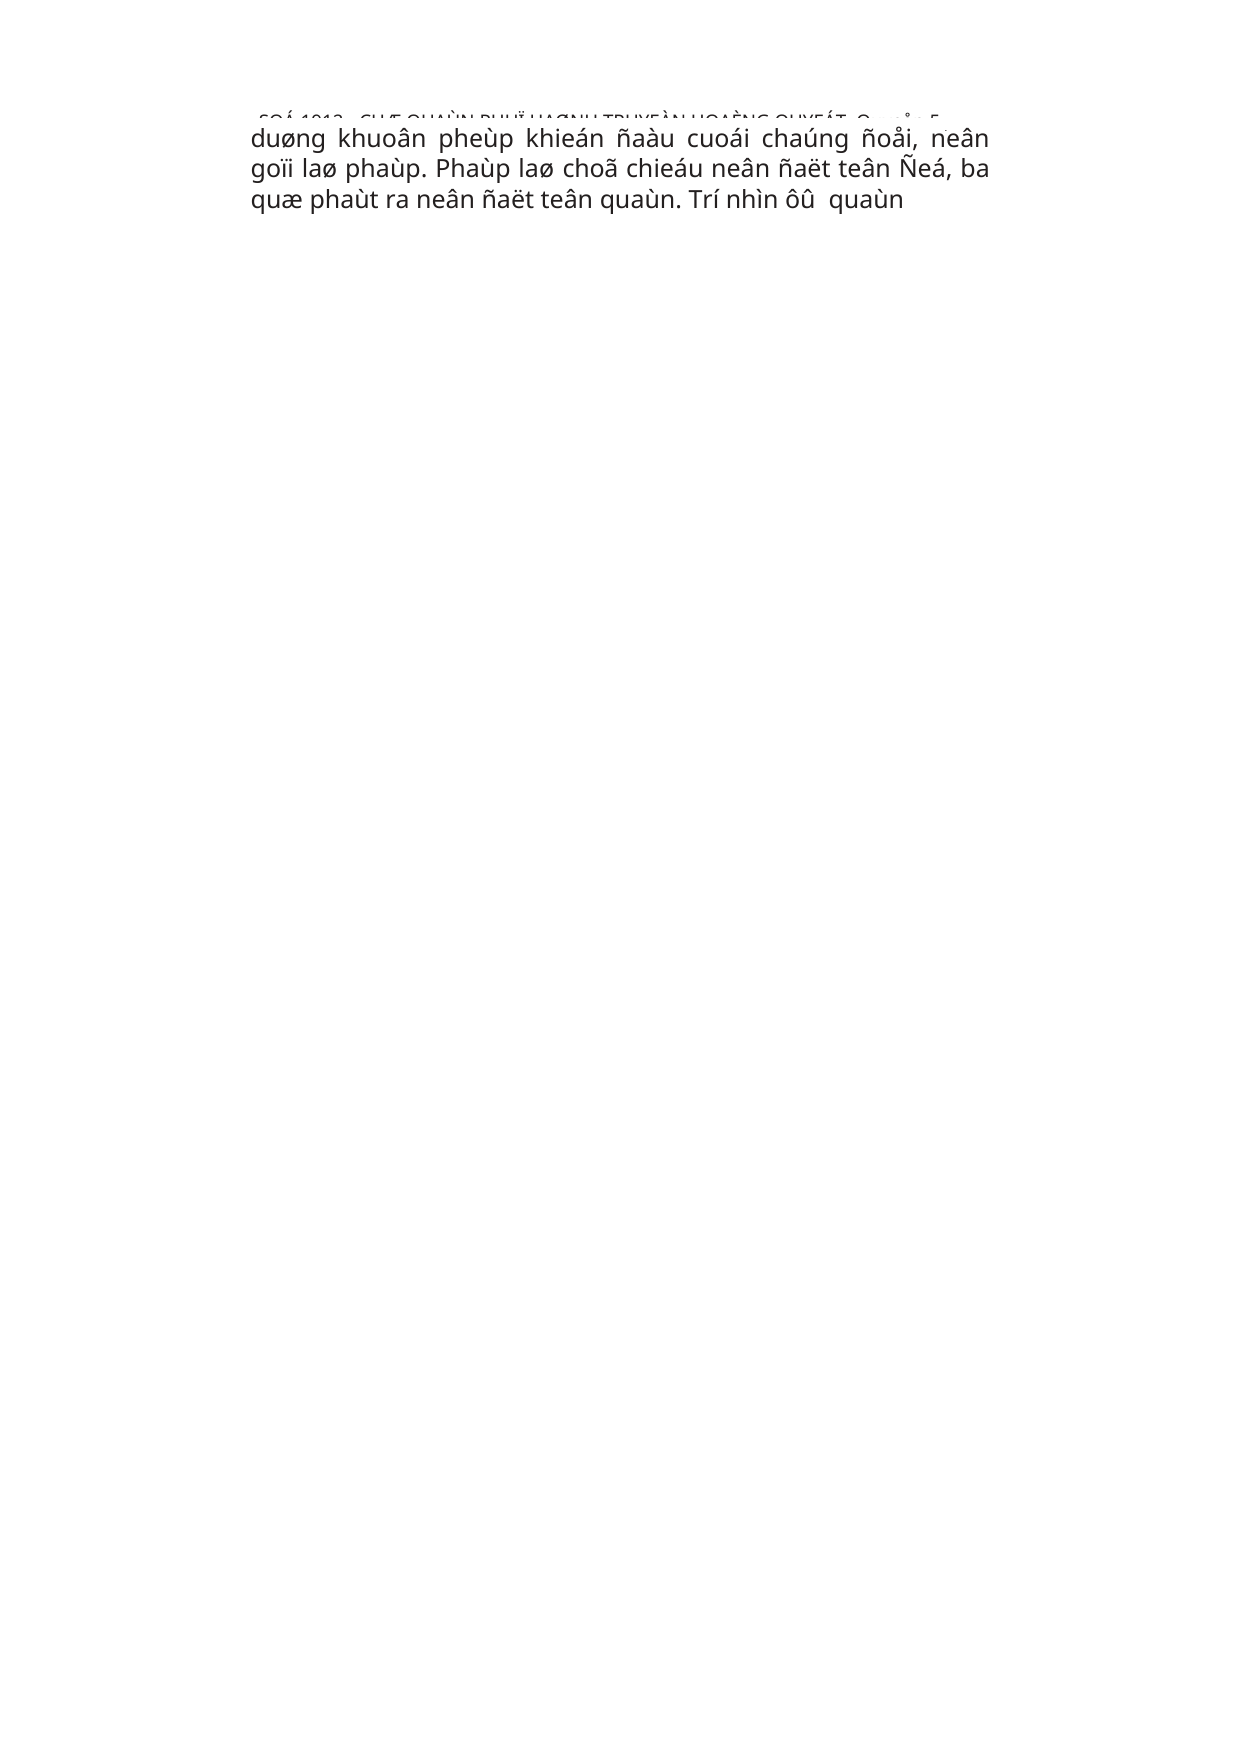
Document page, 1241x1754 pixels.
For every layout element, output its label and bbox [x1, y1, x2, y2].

text [250, 123, 990, 216]
